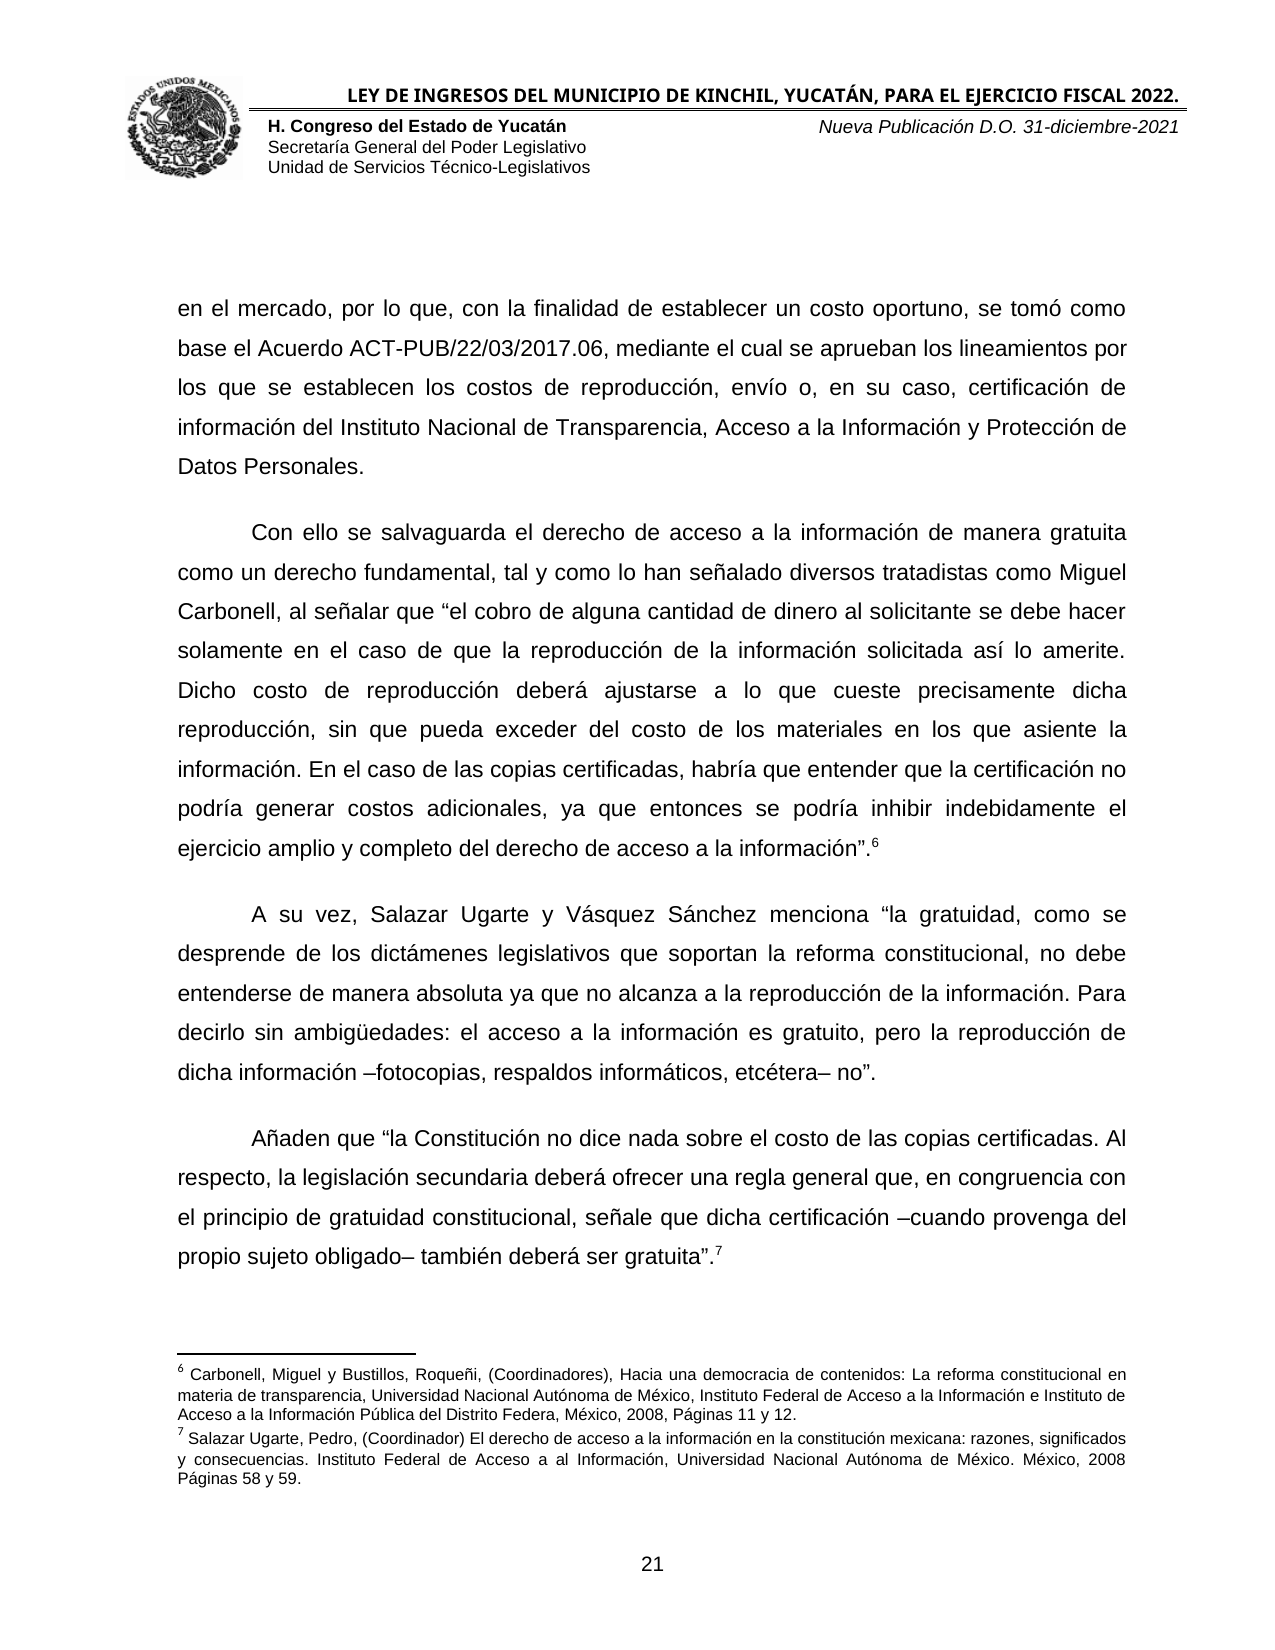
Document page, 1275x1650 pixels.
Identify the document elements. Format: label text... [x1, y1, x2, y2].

text Con ello se salvaguarda el derecho de acceso a la información de manera gratuita como un derecho fundamental, tal y como lo han señalado diversos tratadistas como Miguel Carbonell, al señalar que “el cobro de alguna cantidad de dinero al solicitante se debe hacer solamente en el caso de que la reproducción de la información solicitada así lo amerite. Dicho costo de reproducción deberá ajustarse a lo que cueste precisamente dicha reproducción, sin que pueda exceder del costo de los materiales en los que asiente la información. En el caso de las copias certificadas, habría que entender que la certificación no podría generar costos adicionales, ya que entonces se podría inhibir indebidamente el ejercicio amplio y completo del derecho de acceso a la información”. [177, 519, 1127, 861]
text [177, 295, 1127, 479]
text A su vez, Salazar Ugarte y Vásquez Sánchez menciona “la gratuidad, como se desprende de los dictámenes legislativos que soportan la reforma constitucional, no debe entenderse de manera absoluta ya que no alcanza a la reproducción de la información. Para decirlo sin ambigüedades: el acceso a la información es gratuito, pero la reproducción de dicha información –fotocopias, respaldos informáticos, etcétera– no”. [177, 901, 1127, 1085]
text Añaden que “la Constitución no dice nada sobre el costo de las copias certificadas. Al respecto, la legislación secundaria deberá ofrecer una regla general que, en congruencia con el principio de gratuidad constitucional, señale que dicha certificación –cuando provenga del propio sujeto obligado– también deberá ser gratuita”. [177, 1124, 1127, 1269]
